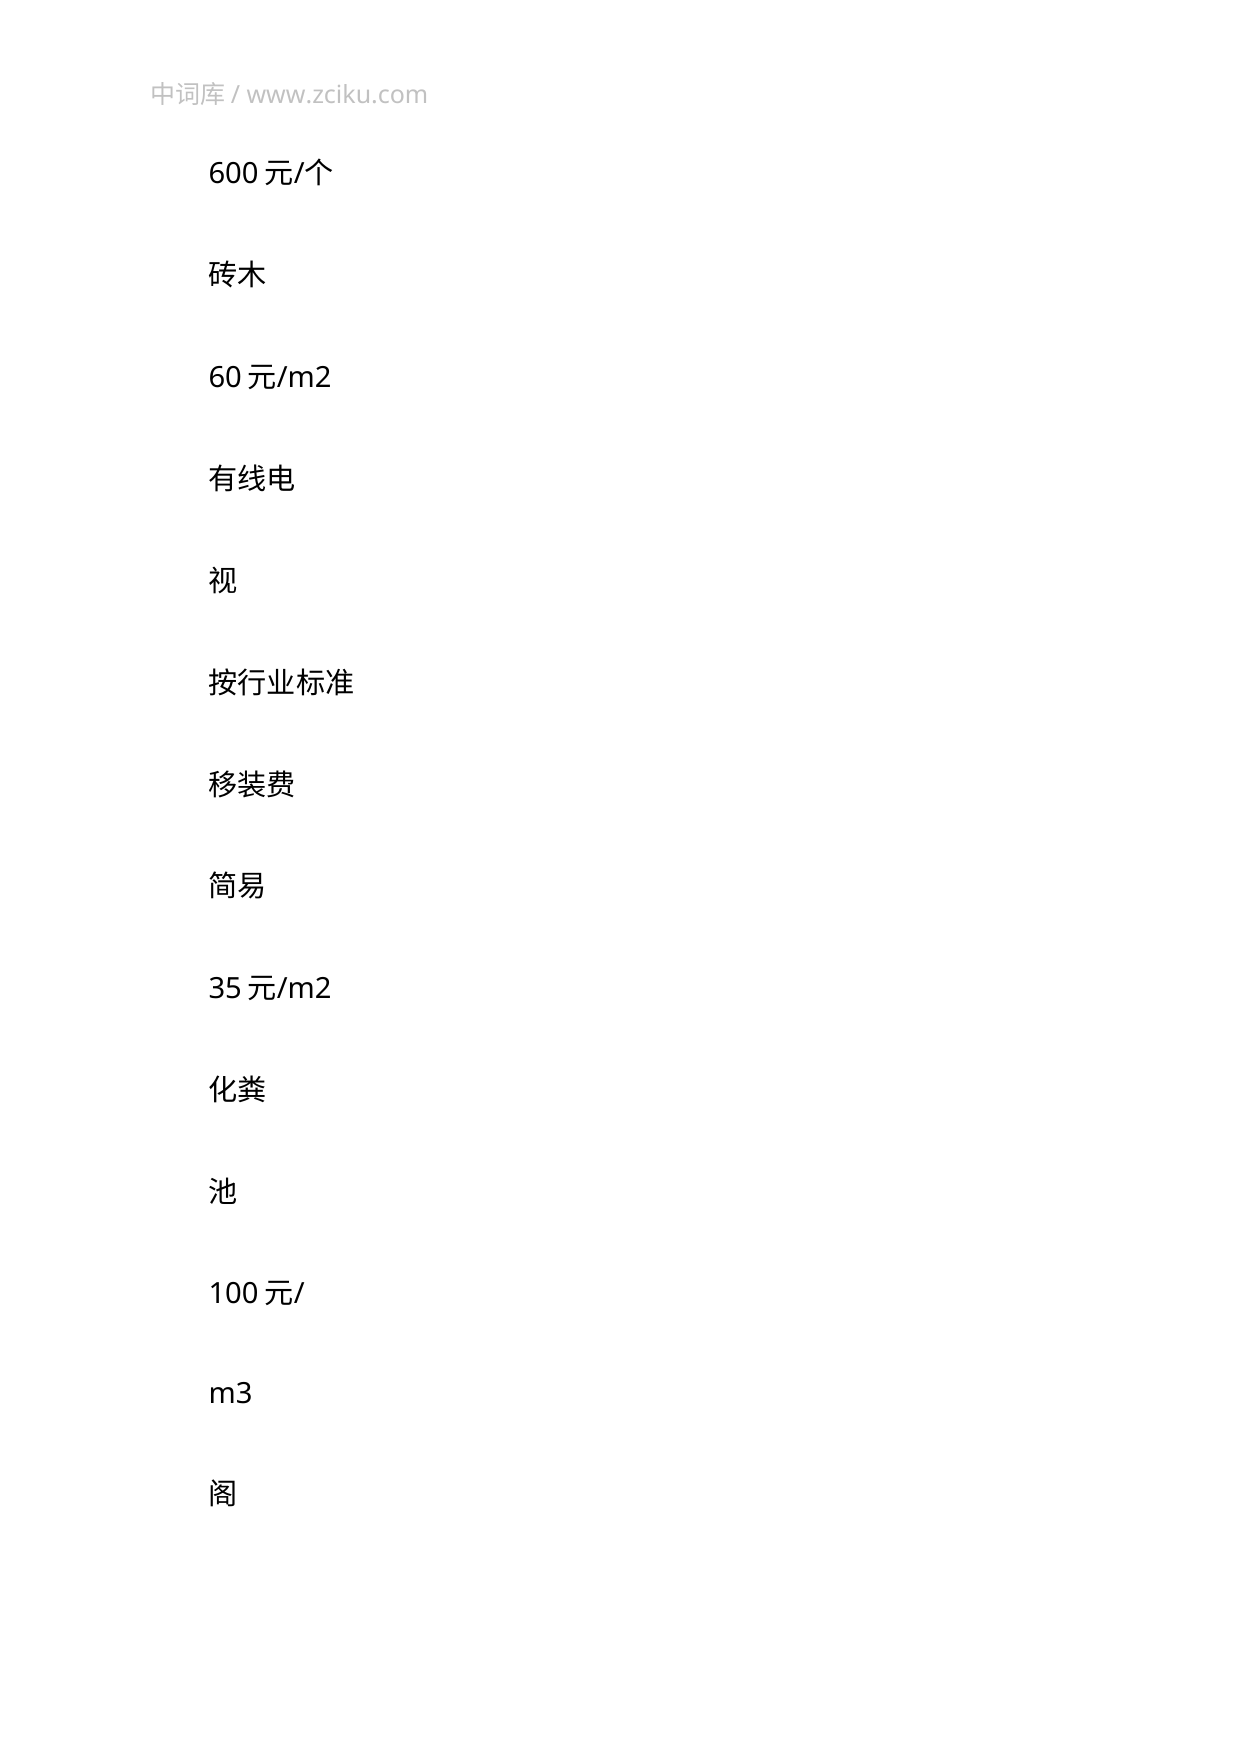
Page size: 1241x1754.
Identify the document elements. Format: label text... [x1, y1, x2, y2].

text 池 [150, 1168, 1090, 1211]
text 35元/m2 [150, 964, 1090, 1007]
text 视 [150, 557, 1090, 600]
text 移装费 [150, 761, 1090, 803]
text 砖木 [150, 252, 1090, 294]
text m3 [150, 1372, 1090, 1412]
text 600元/个 [150, 150, 1090, 192]
text 100元/ [150, 1270, 1090, 1312]
text 按行业标准 [150, 659, 1090, 702]
text 阁 [150, 1471, 1090, 1513]
text 化粪 [150, 1067, 1090, 1109]
text 60元/m2 [150, 354, 1090, 396]
text 有线电 [150, 456, 1090, 498]
text 简易 [150, 863, 1090, 905]
